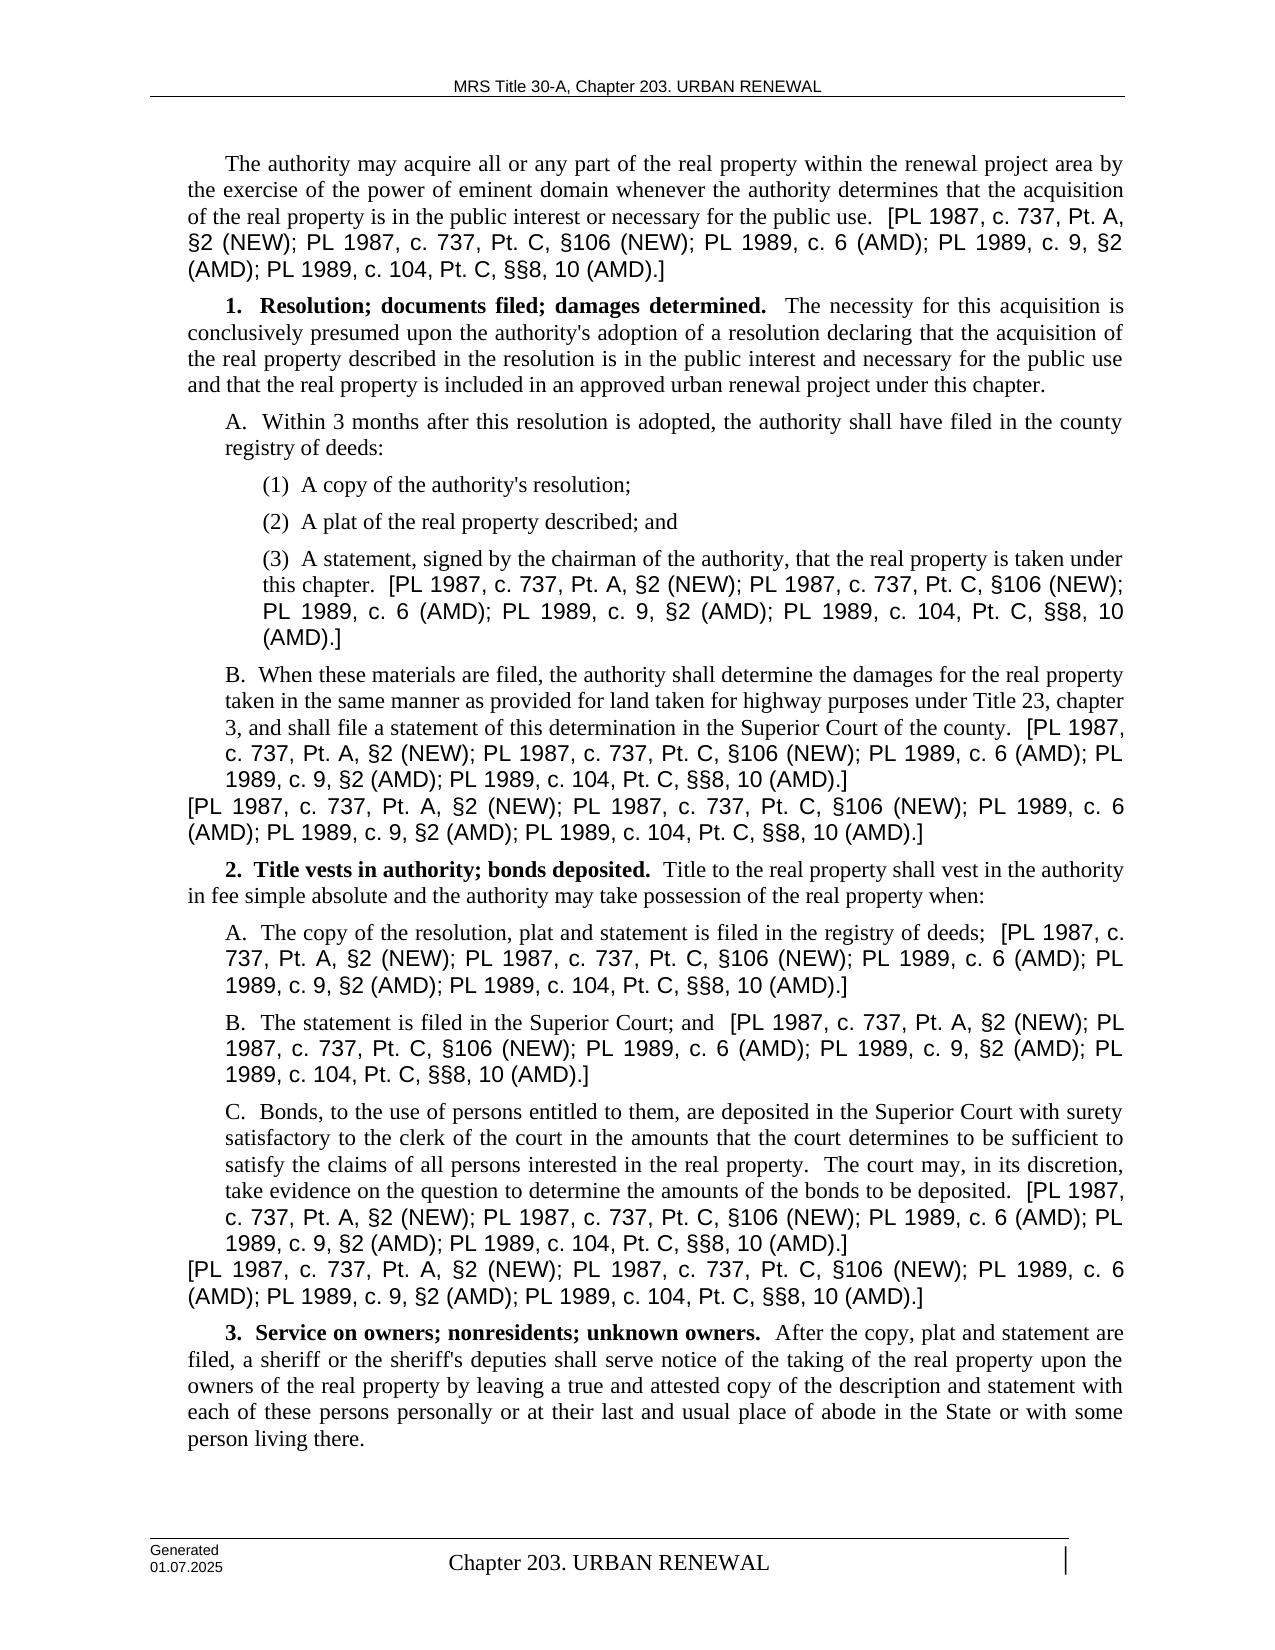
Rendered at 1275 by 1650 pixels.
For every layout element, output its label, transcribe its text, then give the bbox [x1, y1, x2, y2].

text (2) A plat of the real property described; and [262, 508, 1125, 534]
text 1. Resolution; documents filed; damages determined. The necessity for this acquisition is conclusively presumed upon the authority's adoption of a resolution declaring that the acquisition of the real property described in the resolution is in the public interest and necessary for the public use and that the real property is included in an approved urban renewal project under this chapter. [187, 292, 1125, 398]
text B. When these materials are filed, the authority shall determine the damages for the real property taken in the same manner as provided for land taken for highway purposes under Title 23, chapter 3, and shall file a statement of this determination in the Superior Court of the county. [PL 1987, c. 737, Pt. A, §2 (NEW); PL 1987, c. 737, Pt. C, §106 (NEW); PL 1989, c. 6 (AMD); PL 1989, c. 9, §2 (AMD); PL 1989, c. 104, Pt. C, §§8, 10 (AMD).] [225, 661, 1125, 793]
text 3. Service on owners; nonresidents; unknown owners. After the copy, plat and statement are filed, a sheriff or the sheriff's deputies shall serve notice of the taking of the real property upon the owners of the real property by leaving a true and attested copy of the description and statement with each of these persons personally or at their last and usual place of abode in the State or with some person living there. [187, 1319, 1125, 1451]
text 2. Title vests in authority; bonds deposited. Title to the real property shall vest in the authority in fee simple absolute and the authority may take possession of the real property when: [187, 856, 1125, 908]
text A. Within 3 months after this resolution is adopted, the authority shall have filed in the county registry of deeds: [225, 408, 1125, 461]
text The authority may acquire all or any part of the real property within the renewal project area by the exercise of the power of eminent domain whenever the authority determines that the acquisition of the real property is in the public interest or necessary for the public use. [PL 1987, c. 737, Pt. A, §2 (NEW); PL 1987, c. 737, Pt. C, §106 (NEW); PL 1989, c. 6 (AMD); PL 1989, c. 9, §2 (AMD); PL 1989, c. 104, Pt. C, §§8, 10 (AMD).] [187, 150, 1125, 282]
text (1) A copy of the authority's resolution; [262, 471, 1125, 498]
text A. The copy of the resolution, plat and statement is filed in the registry of deeds; [PL 1987, c. 737, Pt. A, §2 (NEW); PL 1987, c. 737, Pt. C, §106 (NEW); PL 1989, c. 6 (AMD); PL 1989, c. 9, §2 (AMD); PL 1989, c. 104, Pt. C, §§8, 10 (AMD).] [225, 919, 1125, 998]
text C. Bonds, to the use of persons entitled to them, are deposited in the Superior Court with surety satisfactory to the clerk of the court in the amounts that the court determines to be sufficient to satisfy the claims of all persons interested in the real property. The court may, in its discretion, take evidence on the question to determine the amounts of the bonds to be deposited. [PL 1987, c. 737, Pt. A, §2 (NEW); PL 1987, c. 737, Pt. C, §106 (NEW); PL 1989, c. 6 (AMD); PL 1989, c. 9, §2 (AMD); PL 1989, c. 104, Pt. C, §§8, 10 (AMD).] [225, 1098, 1125, 1256]
text (3) A statement, signed by the chairman of the authority, that the real property is taken under this chapter. [PL 1987, c. 737, Pt. A, §2 (NEW); PL 1987, c. 737, Pt. C, §106 (NEW); PL 1989, c. 6 (AMD); PL 1989, c. 9, §2 (AMD); PL 1989, c. 104, Pt. C, §§8, 10 (AMD).] [262, 545, 1125, 650]
text B. The statement is filed in the Superior Court; and [PL 1987, c. 737, Pt. A, §2 (NEW); PL 1987, c. 737, Pt. C, §106 (NEW); PL 1989, c. 6 (AMD); PL 1989, c. 9, §2 (AMD); PL 1989, c. 104, Pt. C, §§8, 10 (AMD).] [225, 1008, 1125, 1088]
